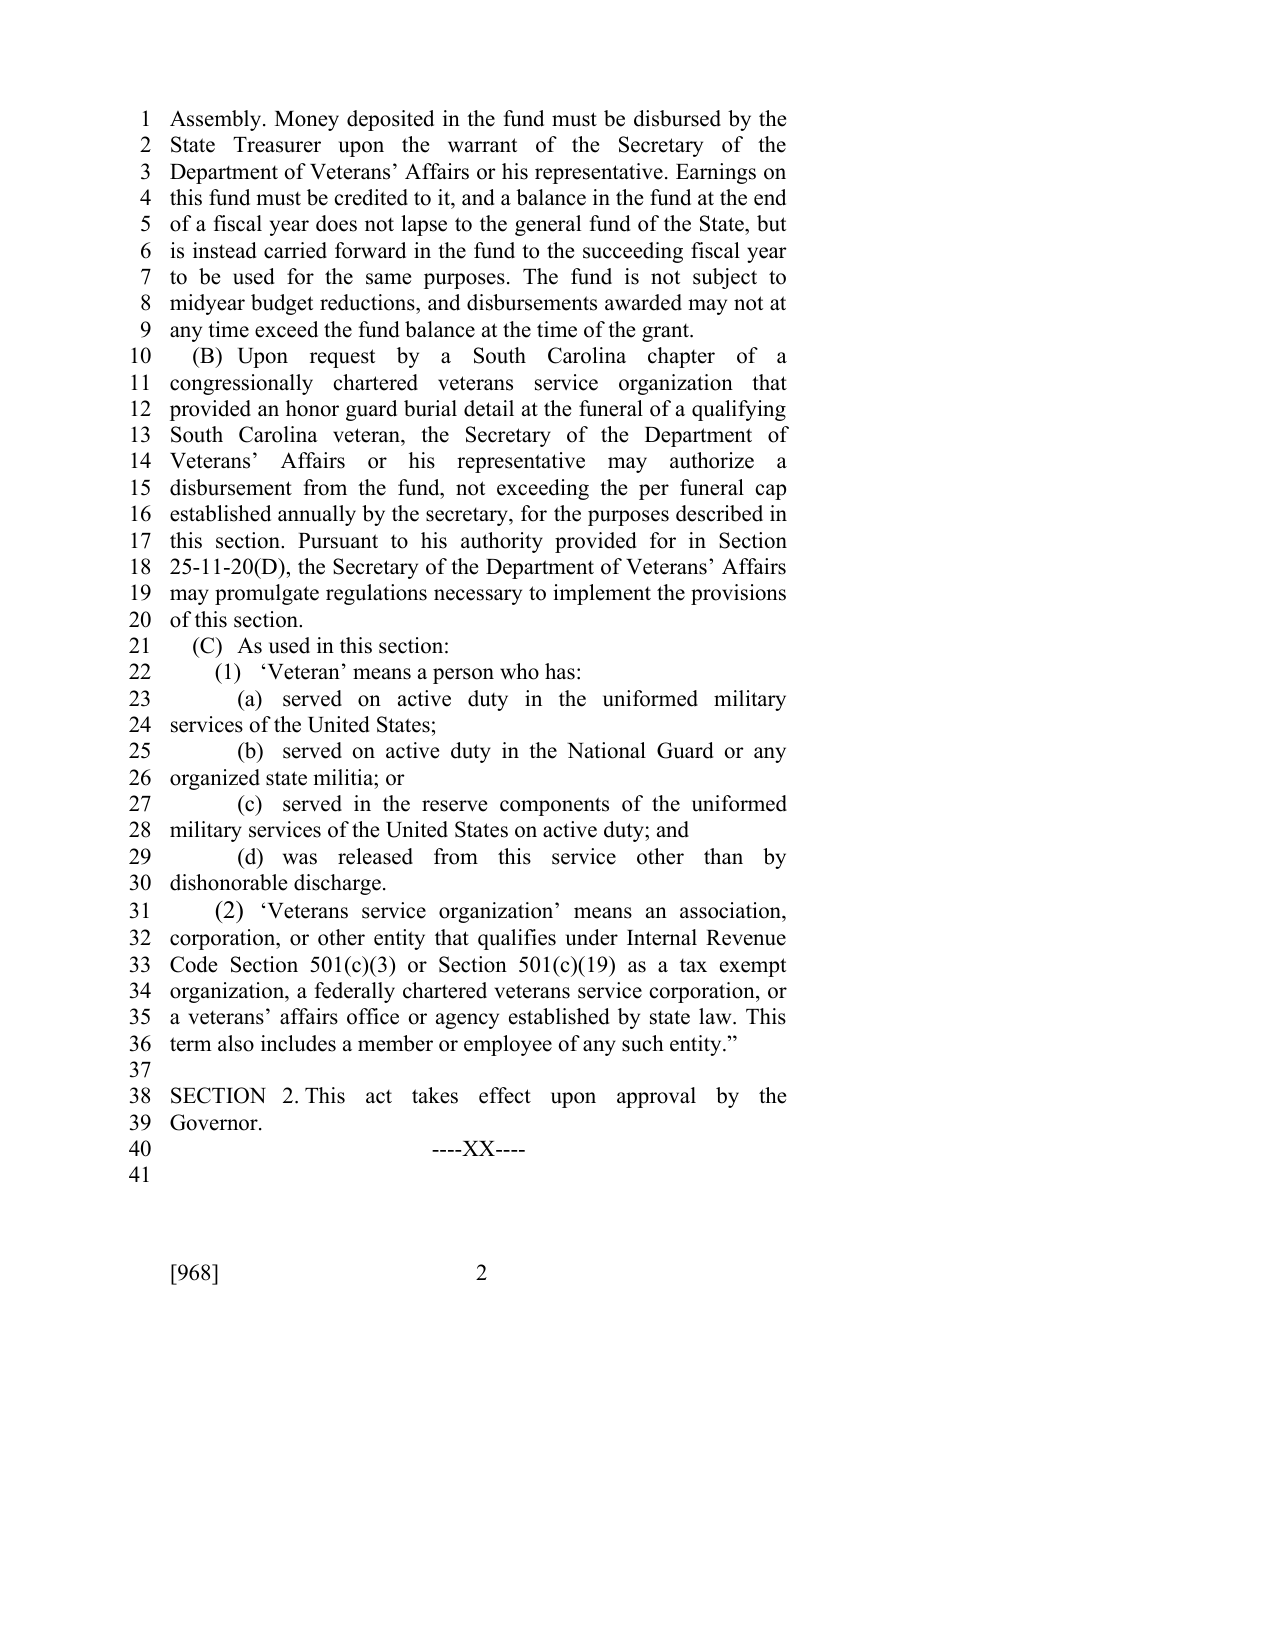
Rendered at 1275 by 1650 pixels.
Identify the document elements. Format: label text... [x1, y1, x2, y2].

text (B) Upon request by a South Carolina chapter of a congressionally chartered veterans service organization that provided an honor guard burial detail at the funeral of a qualifying South Carolina veteran, the Secretary of the Department of Veterans’ Affairs or his representative may authorize a disbursement from the fund, not exceeding the per funeral cap established annually by the secretary, for the purposes described in this section. Pursuant to his authority provided for in Section 25-11-20(D), the Secretary of the Department of Veterans’ Affairs may promulgate regulations necessary to implement the provisions of this section. [169, 342, 787, 632]
text (b) served on active duty in the National Guard or any organized state militia; or [169, 737, 787, 790]
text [169, 105, 787, 342]
text (a) served on active duty in the uniformed military services of the United States; [169, 685, 787, 737]
text (d) was released from this service other than by dishonorable discharge. [169, 843, 787, 896]
text SECTION 2. This act takes effect upon approval by the Governor. [169, 1082, 787, 1135]
text ----XX---- [169, 1135, 787, 1162]
text (C) As used in this section: [169, 632, 787, 658]
text (1) ‘Veteran’ means a person who has: [169, 658, 787, 685]
text (c) served in the reserve components of the uniformed military services of the United States on active duty; and [169, 790, 787, 843]
text (2) ‘Veterans service organization’ means an association, corporation, or other entity that qualifies under Internal Revenue Code Section 501(c)(3) or Section 501(c)(19) as a tax exempt organization, a federally chartered veterans service corporation, or a veterans’ affairs office or agency established by state law. This term also includes a member or employee of any such entity.” [169, 896, 787, 1056]
